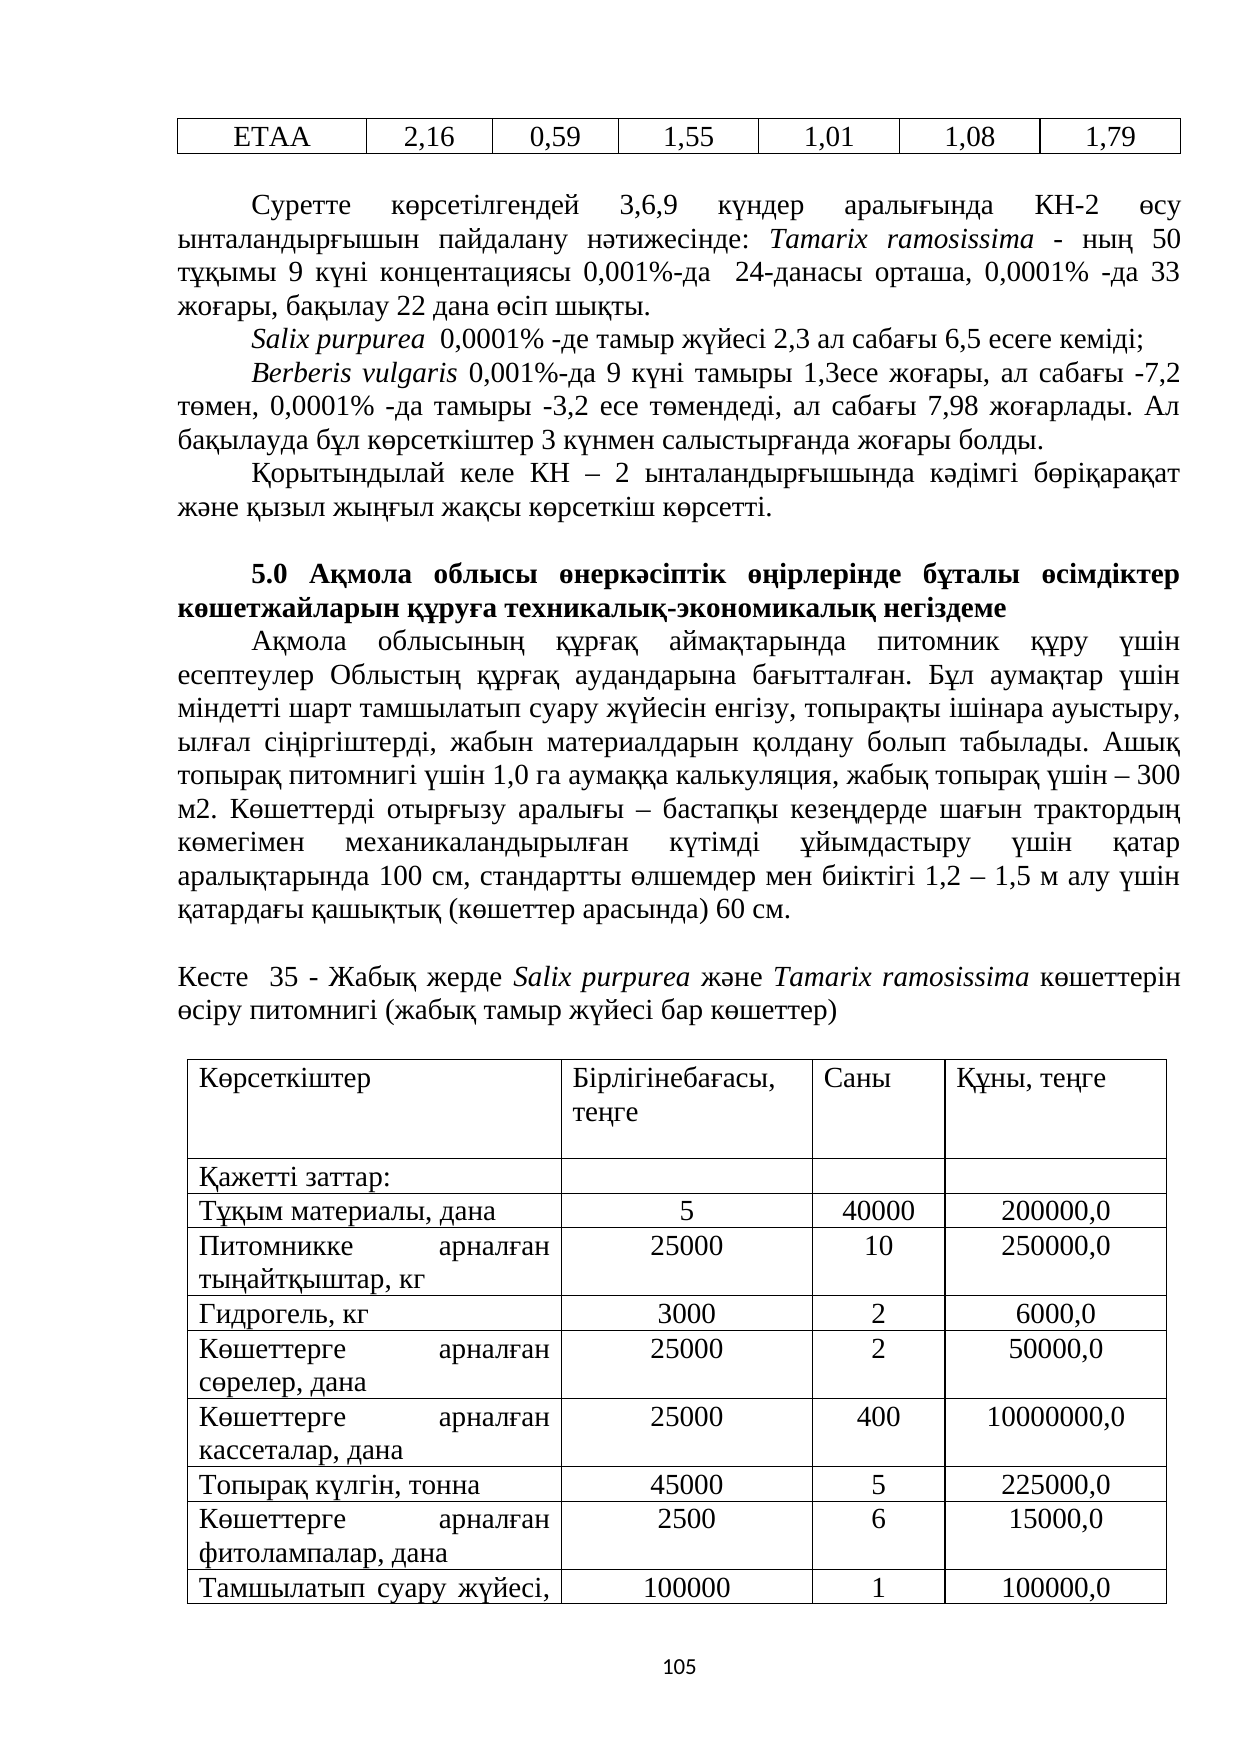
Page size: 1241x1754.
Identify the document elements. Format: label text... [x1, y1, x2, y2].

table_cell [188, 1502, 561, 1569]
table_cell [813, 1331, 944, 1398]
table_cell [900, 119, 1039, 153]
text Қорытындылай келе КН – 2 ынталандырғышында кәдімгі бөріқарақат және қызыл жыңғыл жақсы көрсеткіш көрсетті. [177, 456, 1181, 523]
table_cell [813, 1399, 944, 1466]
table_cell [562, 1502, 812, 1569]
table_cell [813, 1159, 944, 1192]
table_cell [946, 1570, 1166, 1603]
text Суретте көрсетілгендей 3,6,9 күндер аралығында КН-2 өсу ынталандырғышын пайдалану нәтижесінде: Tamarix ramosissima - ның 50 тұқымы 9 күні концентациясы 0,001%-да 24-данасы орташа, 0,0001% -да 33 жоғары, бақылау 22 дана өсіп шықты. [177, 187, 1181, 321]
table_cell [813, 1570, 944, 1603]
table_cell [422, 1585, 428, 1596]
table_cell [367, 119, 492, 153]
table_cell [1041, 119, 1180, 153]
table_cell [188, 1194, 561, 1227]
text 5.0 Ақмола облысы өнеркәсіптік өңірлерінде бұталы өсімдіктер көшетжайларын құруға техникалық-экономикалық негіздеме [177, 556, 1181, 623]
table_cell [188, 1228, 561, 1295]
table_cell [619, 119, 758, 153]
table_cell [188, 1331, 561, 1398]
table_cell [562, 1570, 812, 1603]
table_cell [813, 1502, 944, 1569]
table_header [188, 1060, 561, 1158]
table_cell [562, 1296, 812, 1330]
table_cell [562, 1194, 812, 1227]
text Ақмола облысының құрғақ аймақтарында питомник құру үшін есептеулер Облыстың құрғақ аудандарына бағытталған. Бұл аумақтар үшін міндетті шарт тамшылатып суару жүйесін енгізу, топырақты ішінара ауыстыру, ылғал сіңіргіштерді, жабын материалдарын қолдану болып табылады. Ашық топырақ питомнигі үшін 1,0 га аумаққа калькуляция, жабық топырақ үшін – 300 м2. Көшеттерді отырғызу аралығы – бастапқы кезеңдерде шағын трактордың көмегімен механикаландырылған күтімді ұйымдастыру үшін қатар аралықтарында 100 см, стандартты өлшемдер мен биіктігі 1,2 – 1,5 м алу үшін қатардағы қашықтық (көшеттер арасында) 60 см. [177, 623, 1181, 925]
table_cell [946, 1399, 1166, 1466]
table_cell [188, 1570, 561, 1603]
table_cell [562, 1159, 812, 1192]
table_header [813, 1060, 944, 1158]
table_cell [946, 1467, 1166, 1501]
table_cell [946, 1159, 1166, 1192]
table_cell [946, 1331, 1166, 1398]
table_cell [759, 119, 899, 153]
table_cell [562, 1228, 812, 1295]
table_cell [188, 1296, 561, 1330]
text Salix purpurea 0,0001% -де тамыр жүйесі 2,3 ал сабағы 6,5 есеге кеміді; [177, 321, 1181, 355]
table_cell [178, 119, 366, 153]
text Berberis vulgaris 0,001%-да 9 күні тамыры 1,3есе жоғары, ал сабағы -7,2 төмен, 0,0001% -да тамыры -3,2 есе төмендеді, ал сабағы 7,98 жоғарлады. Ал бақылауда бұл көрсеткіштер 3 күнмен салыстырғанда жоғары болды. [177, 355, 1181, 456]
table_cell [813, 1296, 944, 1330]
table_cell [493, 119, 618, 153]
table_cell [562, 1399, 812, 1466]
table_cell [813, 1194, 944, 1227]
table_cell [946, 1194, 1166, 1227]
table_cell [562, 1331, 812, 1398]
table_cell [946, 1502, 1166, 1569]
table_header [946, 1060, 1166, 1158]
text Кесте 35 - Жабық жерде Salix purpurea және Tamarix ramosissima көшеттерін өсіру питомнигі (жабық тамыр жүйесі бар көшеттер) [177, 959, 1181, 1026]
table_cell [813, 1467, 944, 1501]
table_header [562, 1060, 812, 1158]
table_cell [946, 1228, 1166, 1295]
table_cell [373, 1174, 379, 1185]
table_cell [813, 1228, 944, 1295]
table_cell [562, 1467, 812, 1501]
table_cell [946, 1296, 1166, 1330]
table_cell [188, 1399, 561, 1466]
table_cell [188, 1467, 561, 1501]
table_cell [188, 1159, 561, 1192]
